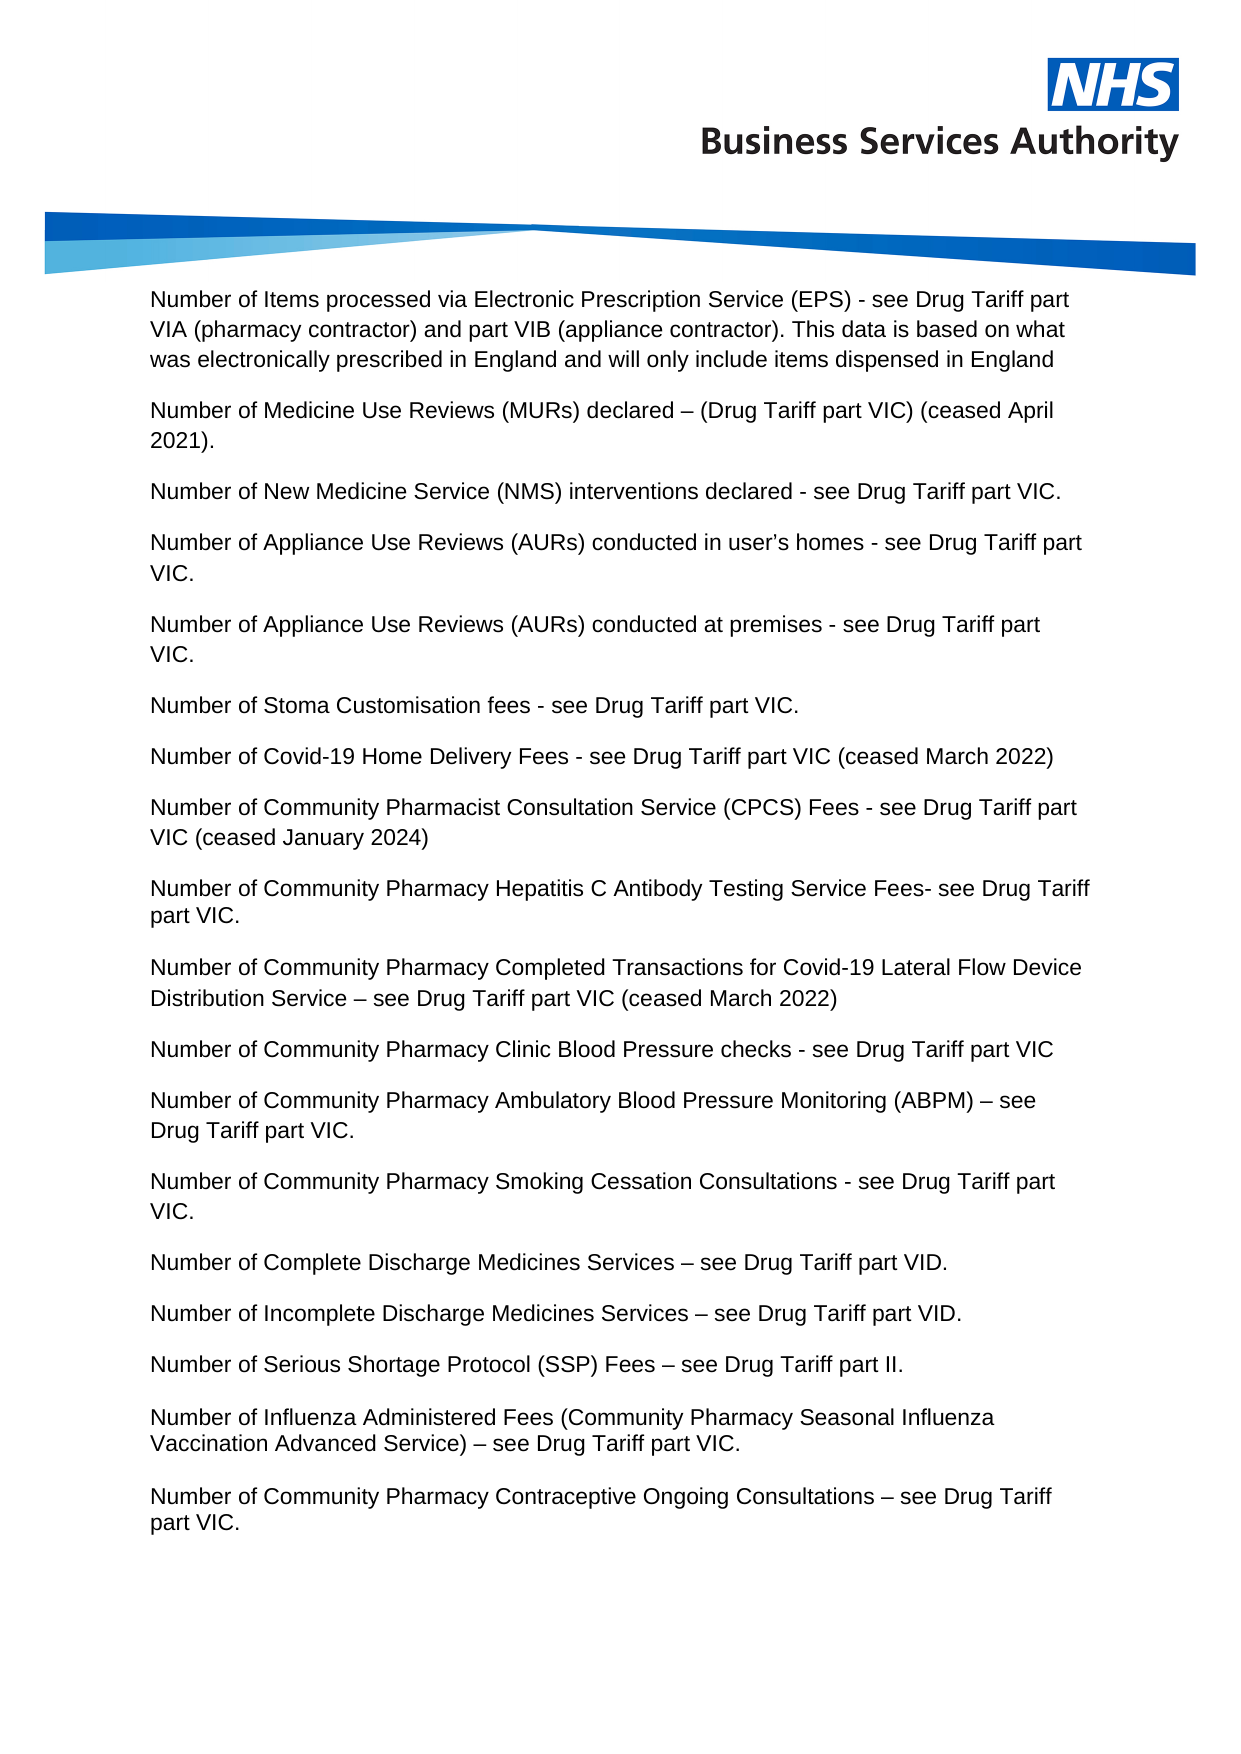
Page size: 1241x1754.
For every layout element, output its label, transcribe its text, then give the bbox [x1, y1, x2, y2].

text Number of Appliance Use Reviews (AURs) conducted in user’s homes - see Drug Tariff part VIC. [150, 529, 1090, 586]
text Number of Stoma Customisation fees - see Drug Tariff part VIC. [150, 692, 1090, 718]
text Number of Complete Discharge Medicines Services – see Drug Tariff part VID. [150, 1249, 1090, 1275]
text Number of Serious Shortage Protocol (SSP) Fees – see Drug Tariff part II. [150, 1351, 1090, 1377]
text Number of Medicine Use Reviews (MURs) declared – (Drug Tariff part VIC) (ceased April 2021). [150, 397, 1090, 454]
text Number of Community Pharmacy Hepatitis C Antibody Testing Service Fees- see Drug Tariff part VIC. [150, 875, 1090, 928]
text Number of Community Pharmacy Clinic Blood Pressure checks - see Drug Tariff part VIC [150, 1036, 1090, 1062]
picture [3, 0, 1233, 281]
text Number of New Medicine Service (NMS) interventions declared - see Drug Tariff part VIC. [150, 478, 1090, 505]
text Number of Community Pharmacist Consultation Service (CPCS) Fees - see Drug Tariff part VIC (ceased January 2024) [150, 794, 1090, 851]
text Number of Influenza Administered Fees (Community Pharmacy Seasonal Influenza Vaccination Advanced Service) – see Drug Tariff part VIC. [150, 1404, 1090, 1457]
text Number of Appliance Use Reviews (AURs) conducted at premises - see Drug Tariff part VIC. [150, 611, 1090, 667]
text Number of Incomplete Discharge Medicines Services – see Drug Tariff part VID. [150, 1300, 1090, 1326]
text Number of Community Pharmacy Completed Transactions for Covid-19 Lateral Flow Device Distribution Service – see Drug Tariff part VIC (ceased March 2022) [150, 954, 1090, 1011]
text Number of Community Pharmacy Contraceptive Ongoing Consultations – see Drug Tariff part VIC. [150, 1483, 1090, 1536]
text Number of Community Pharmacy Smoking Cessation Consultations - see Drug Tariff part VIC. [150, 1168, 1090, 1224]
text Number of Items processed via Electronic Prescription Service (EPS) - see Drug Tariff part VIA (pharmacy contractor) and part VIB (appliance contractor). This data is based on what was electronically prescribed in England and will only include items dispensed in England [150, 281, 1090, 372]
text Number of Covid-19 Home Delivery Fees - see Drug Tariff part VIC (ceased March 2022) [150, 743, 1090, 769]
text Number of Community Pharmacy Ambulatory Blood Pressure Monitoring (ABPM) – see Drug Tariff part VIC. [150, 1087, 1090, 1143]
